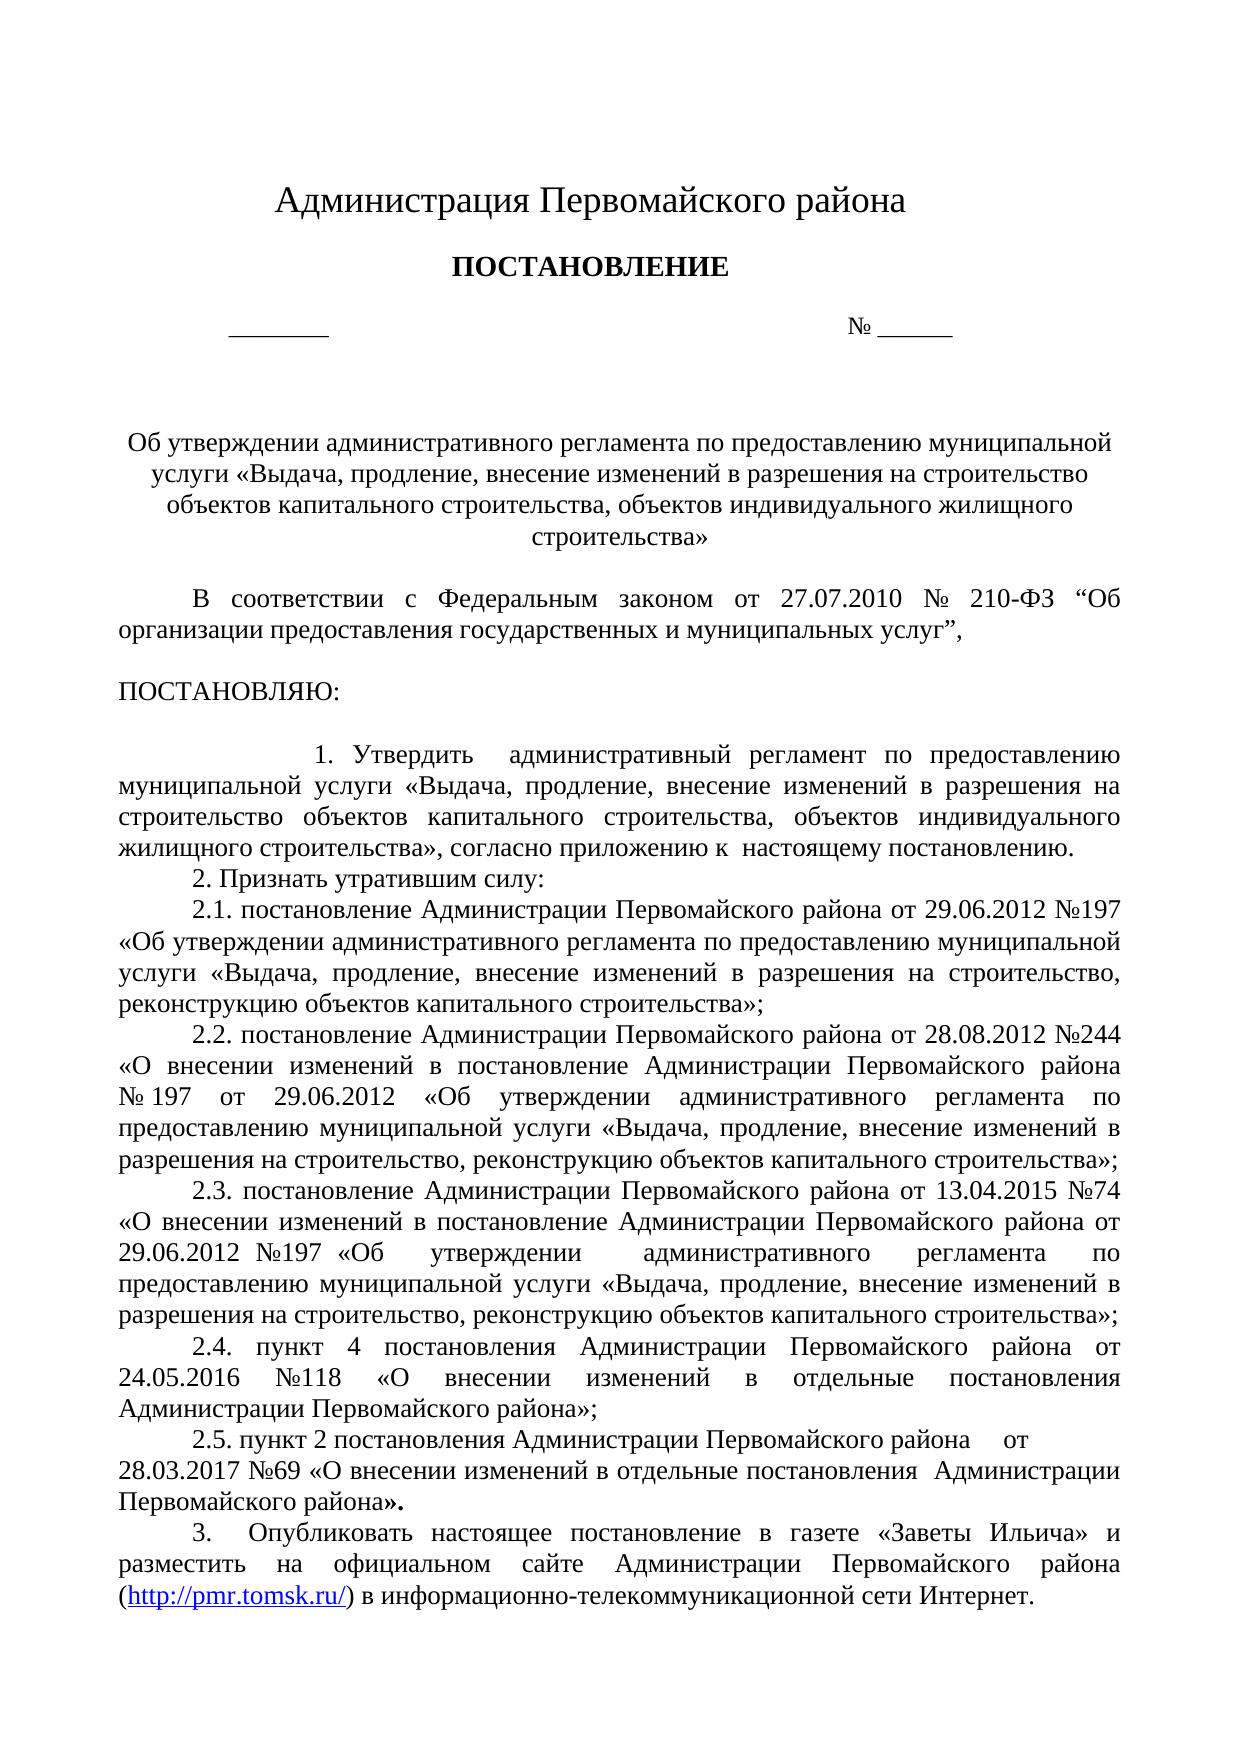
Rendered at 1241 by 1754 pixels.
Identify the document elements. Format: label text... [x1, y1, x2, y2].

text ПОСТАНОВЛЯЮ: [118, 676, 1122, 707]
text 2.4. пункт 4 постановления Администрации Первомайского района от 24.05.2016 №118 «О внесении изменений в отдельные постановления Администрации Первомайского района»; [118, 1329, 1122, 1423]
text Администрация Первомайского района [59, 177, 1122, 220]
text 2.1. постановление Администрации Первомайского района от 29.06.2012 №197 «Об утверждении административного регламента по предоставлению муниципальной услуги «Выдача, продление, внесение изменений в разрешения на строительство, реконструкцию объектов капитального строительства»; [118, 893, 1122, 1018]
text 3. Опубликовать настоящее постановление в газете «Заветы Ильича» и разместить на официальном сайте Администрации Первомайского района (http://pmr.tomsk.ru/) в информационно-телекоммуникационной сети Интернет. [118, 1516, 1122, 1610]
text 2.3. постановление Администрации Первомайского района от 13.04.2015 №74 «О внесении изменений в постановление Администрации Первомайского района от 29.06.2012 №197 «Об утверждении административного регламента по предоставлению муниципальной услуги «Выдача, продление, внесение изменений в разрешения на строительство, реконструкцию объектов капитального строительства»; [118, 1174, 1122, 1329]
text Об утверждении административного регламента по предоставлению муниципальной услуги «Выдача, продление, внесение изменений в разрешения на строительство объектов капитального строительства, объектов индивидуального жилищного строительства» [118, 426, 1122, 551]
text ________ № ______ [59, 311, 1122, 340]
text 2. Признать утратившим силу: [118, 862, 1122, 893]
title 2.5. пункт 2 постановления Администрации Первомайского района от 28.03.2017 №69 «О внесении изменений в отдельные постановления Администрации Первомайского района». [118, 1423, 1122, 1516]
text ПОСТАНОВЛЕНИЕ [59, 249, 1122, 283]
text 2.2. постановление Администрации Первомайского района от 28.08.2012 №244 «О внесении изменений в постановление Администрации Первомайского района № 197 от 29.06.2012 «Об утверждении административного регламента по предоставлению муниципальной услуги «Выдача, продление, внесение изменений в разрешения на строительство, реконструкцию объектов капитального строительства»; [118, 1018, 1122, 1174]
text В соответствии с Федеральным законом от 27.07.2010 № 210-ФЗ “Об организации предоставления государственных и муниципальных услуг”, [118, 582, 1122, 644]
text 1. Утвердить административный регламент по предоставлению муниципальной услуги «Выдача, продление, внесение изменений в разрешения на строительство объектов капитального строительства, объектов индивидуального жилищного строительства», согласно приложению к настоящему постановлению. [118, 738, 1122, 862]
